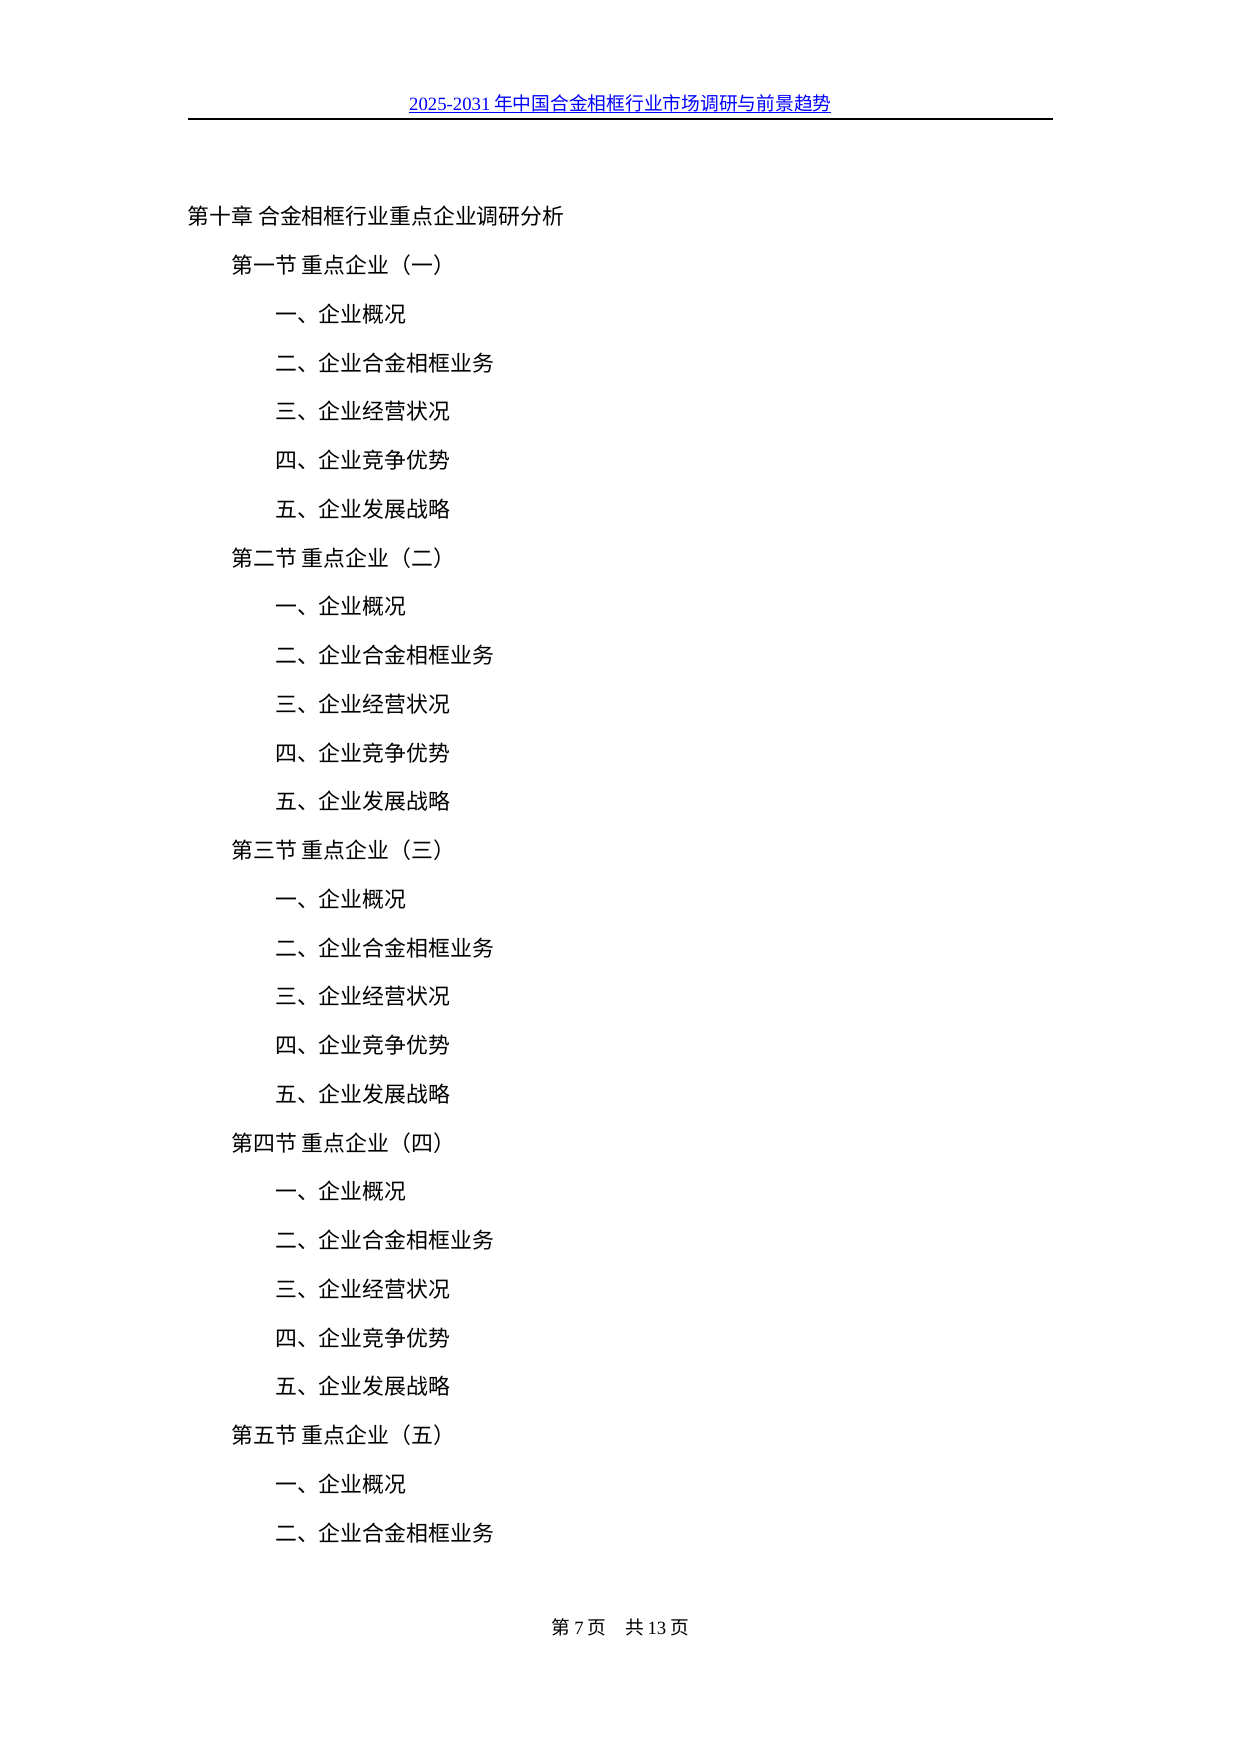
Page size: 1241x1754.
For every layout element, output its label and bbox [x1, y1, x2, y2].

text [187, 150, 1053, 1548]
